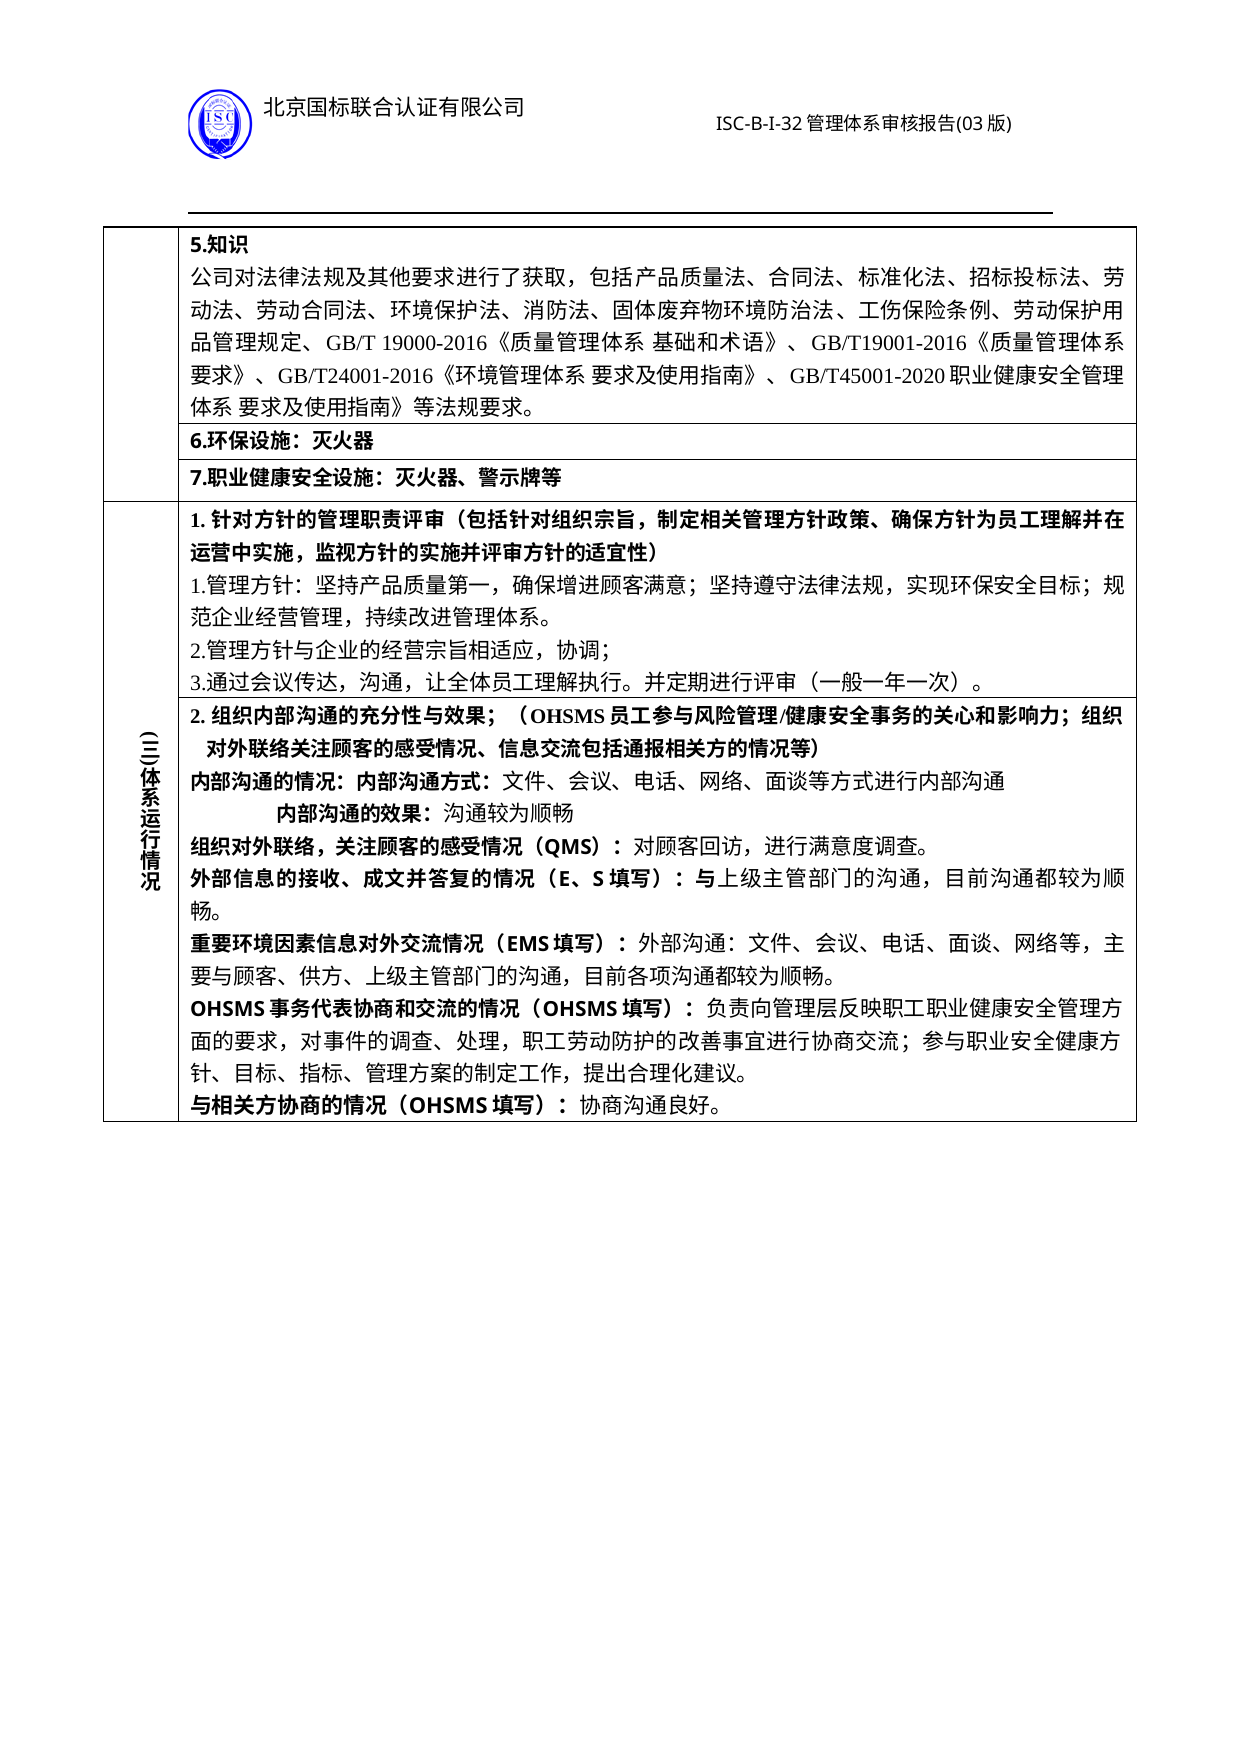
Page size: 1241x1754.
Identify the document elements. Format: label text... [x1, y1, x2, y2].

table_cell 5.知识 公司对法律法规及其他要求进行了获取，包括产品质量法、合同法、标准化法、招标投标法、劳动法、劳动合同法、环境保护法、消防法、固体废弃物环境防治法、工伤保险条例、劳动保护用品管理规定、GB/T 19000-2016《质量管理体系 基础和术语》、GB/T19001-2016《质量管理体系 要求》、GB/T24001-2016《环境管理体系 要求及使用指南》、GB/T45001-2020职业健康安全管理体系 要求及使用指南》等法规要求。 [179, 228, 1136, 422]
table_cell 2. 组织内部沟通的充分性与效果；（OHSMS员工参与风险管理/健康安全事务的关心和影响力；组织对外联络关注顾客的感受情况、信息交流包括通报相关方的情况等） 内部沟通的情况：内部沟通方式：文件、会议、电话、网络、面谈等方式进行内部沟通 内部沟通的效果：沟通较为顺畅 组织对外联络，关注顾客的感受情况（QMS）：对顾客回访，进行满意度调查。 外部信息的接收、成文并答复的情况（E、S填写）：与上级主管部门的沟通，目前沟通都较为顺畅。 重要环境因素信息对外交流情况（EMS填写）：外部沟通：文件、会议、电话、面谈、网络等，主要与顾客、供方、上级主管部门的沟通，目前各项沟通都较为顺畅。 OHSMS事务代表协商和交流的情况（OHSMS填写）：负责向管理层反映职工职业健康安全管理方面的要求，对事件的调查、处理，职工劳动防护的改善事宜进行协商交流；参与职业安全健康方针、目标、指标、管理方案的制定工作，提出合理化建议。 与相关方协商的情况（OHSMS填写）：协商沟通良好。 [179, 698, 1136, 1121]
table_cell 6.环保设施：灭火器 [179, 424, 1136, 459]
table_cell 7.职业健康安全设施：灭火器、警示牌等 [179, 460, 1136, 501]
table_cell (三)体系运行情况 [104, 502, 178, 1121]
picture [187, 89, 253, 158]
table_cell 1. 针对方针的管理职责评审（包括针对组织宗旨，制定相关管理方针政策、确保方针为员工理解并在运营中实施，监视方针的实施并评审方针的适宜性） 1.管理方针：坚持产品质量第一，确保增进顾客满意；坚持遵守法律法规，实现环保安全目标；规范企业经营管理，持续改进管理体系。 2.管理方针与企业的经营宗旨相适应，协调； 3.通过会议传达，沟通，让全体员工理解执行。并定期进行评审（一般一年一次）。 [179, 502, 1136, 697]
